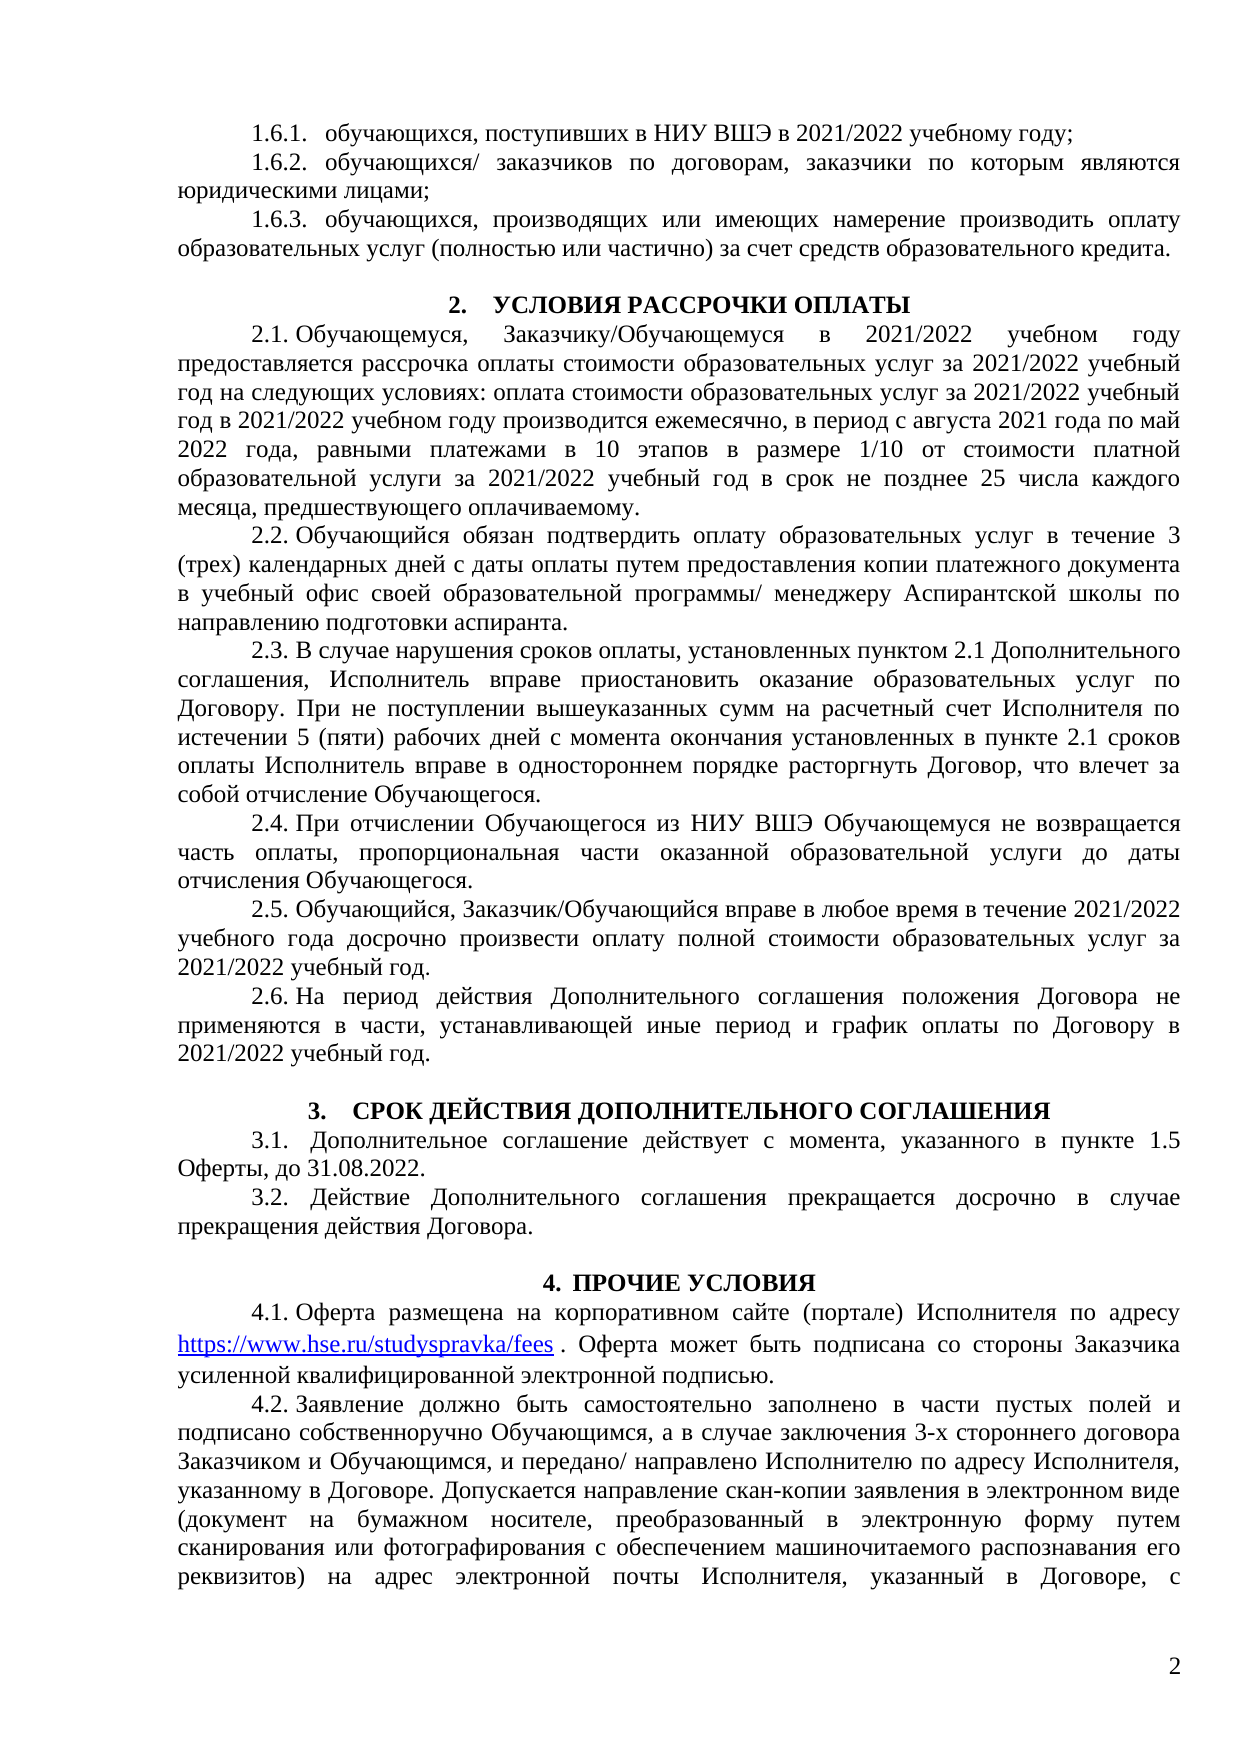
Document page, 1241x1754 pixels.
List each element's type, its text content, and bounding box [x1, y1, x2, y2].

list Оферта размещена на корпоративном сайте (портале) Исполнителя по адресу https://www.hse.ru/studyspravka/fees . Оферта может быть подписана со стороны Заказчика усиленной квалифицированной электронной подписью. [177, 1297, 1181, 1389]
list обучающихся/ заказчиков по договорам, заказчики по которым являются юридическими лицами; [177, 147, 1181, 204]
list СРОК ДЕЙСТВИЯ ДОПОЛНИТЕЛЬНОГО СОГЛАШЕНИЯ [177, 1096, 1181, 1125]
list Обучающийся, Заказчик/Обучающийся вправе в любое время в течение 2021/2022 учебного года досрочно произвести оплату полной стоимости образовательных услуг за 2021/2022 учебный год. [177, 894, 1181, 981]
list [177, 1389, 1181, 1590]
list При отчислении Обучающегося из НИУ ВШЭ Обучающемуся не возвращается часть оплаты, пропорциональная части оказанной образовательной услуги до даты отчисления Обучающегося. [177, 808, 1181, 894]
list На период действия Дополнительного соглашения положения Договора не применяются в части, устанавливающей иные период и график оплаты по Договору в 2021/2022 учебный год. [177, 981, 1181, 1067]
list Действие Дополнительного соглашения прекращается досрочно в случае прекращения действия Договора. [177, 1182, 1181, 1240]
list УСЛОВИЯ РАССРОЧКИ ОПЛАТЫ [177, 291, 1181, 319]
list обучающихся, производящих или имеющих намерение производить оплату образовательных услуг (полностью или частично) за счет средств образовательного кредита. [177, 204, 1181, 262]
list ПРОЧИЕ УСЛОВИЯ [177, 1268, 1181, 1297]
list В случае нарушения сроков оплаты, установленных пунктом 2.1 Дополнительного соглашения, Исполнитель вправе приостановить оказание образовательных услуг по Договору. При не поступлении вышеуказанных сумм на расчетный счет Исполнителя по истечении 5 (пяти) рабочих дней с момента окончания установленных в пункте 2.1 сроков оплаты Исполнитель вправе в одностороннем порядке расторгнуть Договор, что влечет за собой отчисление Обучающегося. [177, 636, 1181, 808]
list Дополнительное соглашение действует с момента, указанного в пункте 1.5 Оферты, до 31.08.2022. [177, 1125, 1181, 1182]
list Обучающийся обязан подтвердить оплату образовательных услуг в течение 3 (трех) календарных дней с даты оплаты путем предоставления копии платежного документа в учебный офис своей образовательной программы/ менеджеру Аспирантской школы по направлению подготовки аспиранта. [177, 521, 1181, 636]
list обучающихся, поступивших в НИУ ВШЭ в 2021/2022 учебному году; [177, 118, 1181, 147]
list Обучающемуся, Заказчику/Обучающемуся в 2021/2022 учебном году предоставляется рассрочка оплаты стоимости образовательных услуг за 2021/2022 учебный год на следующих условиях: оплата стоимости образовательных услуг за 2021/2022 учебный год в 2021/2022 учебном году производится ежемесячно, в период с августа 2021 года по май 2022 года, равными платежами в 10 этапов в размере 1/10 от стоимости платной образовательной услуги за 2021/2022 учебный год в срок не позднее 25 числа каждого месяца, предшествующего оплачиваемому. [177, 319, 1181, 521]
